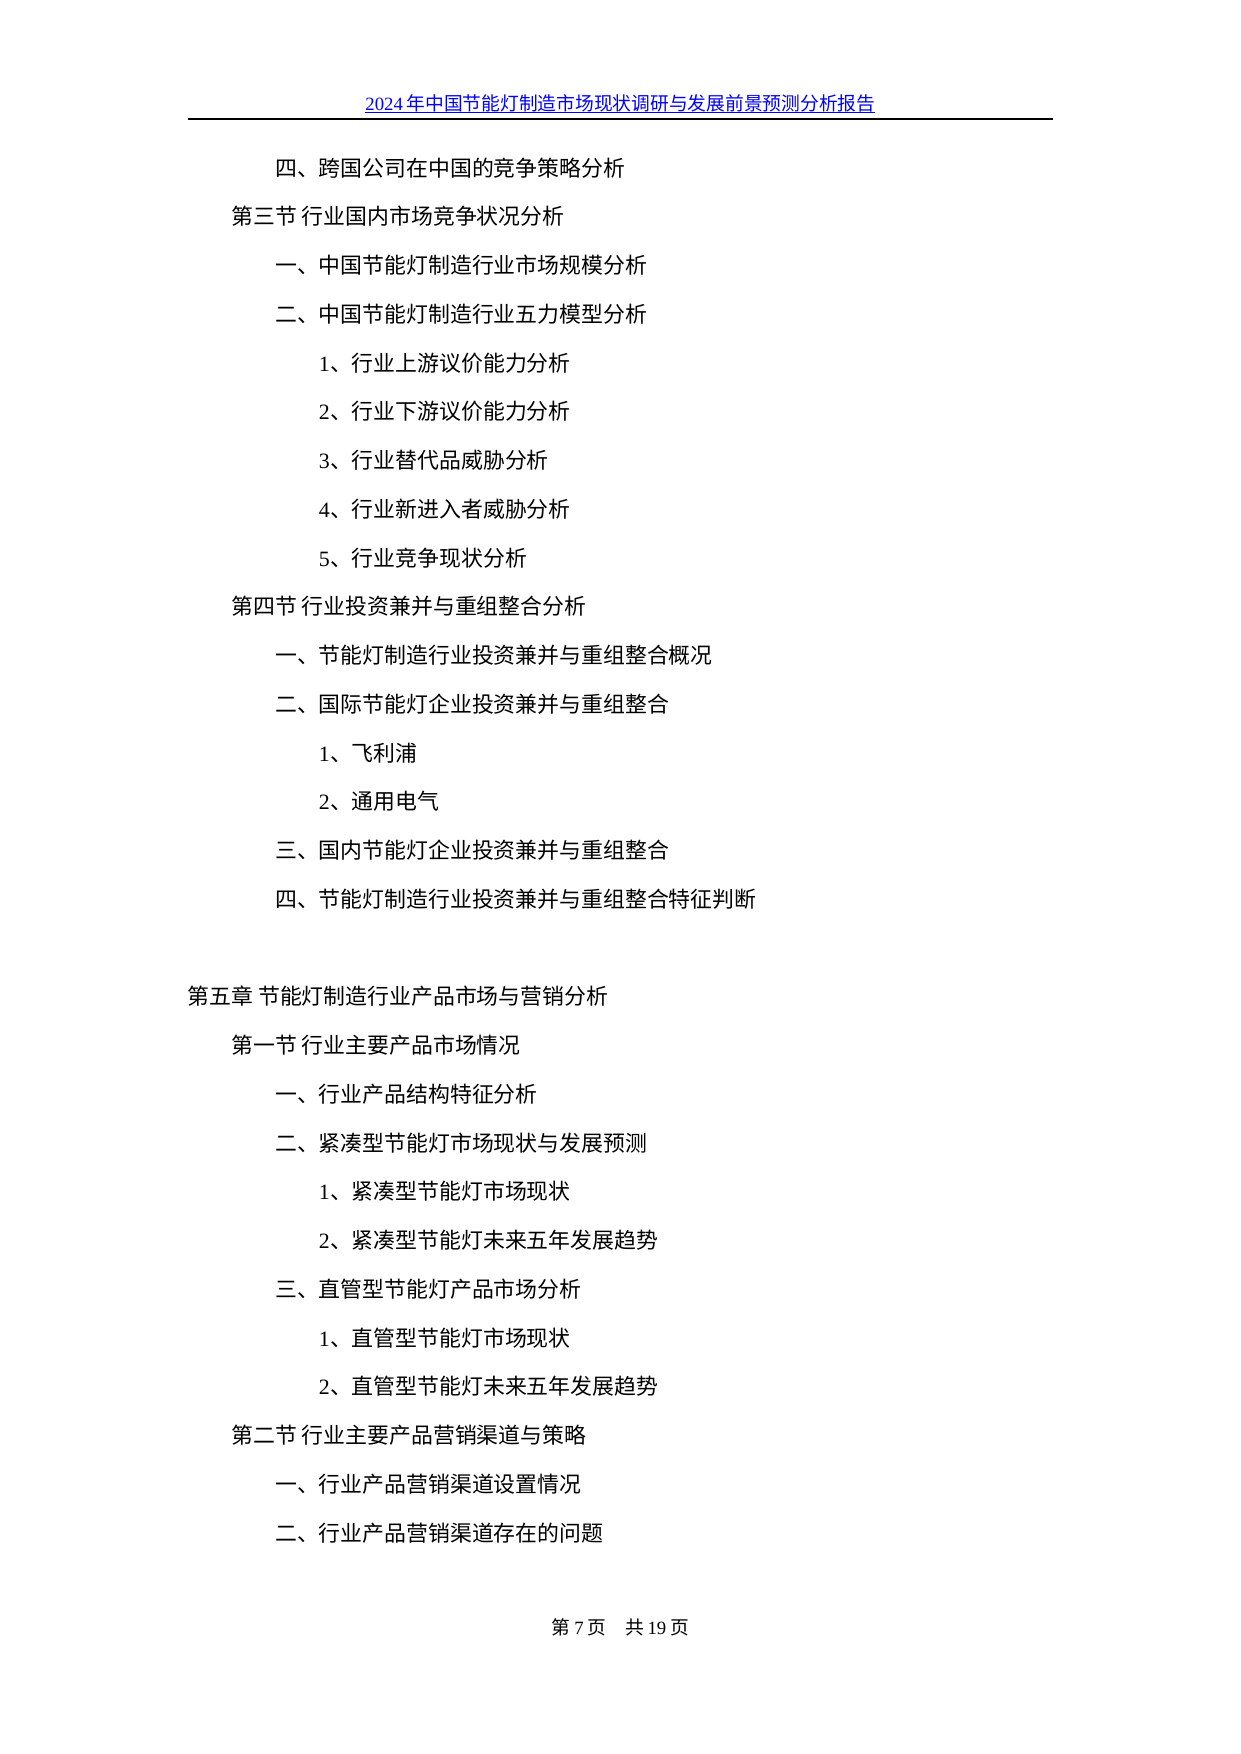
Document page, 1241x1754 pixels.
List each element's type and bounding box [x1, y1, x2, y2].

text [187, 150, 1053, 1548]
